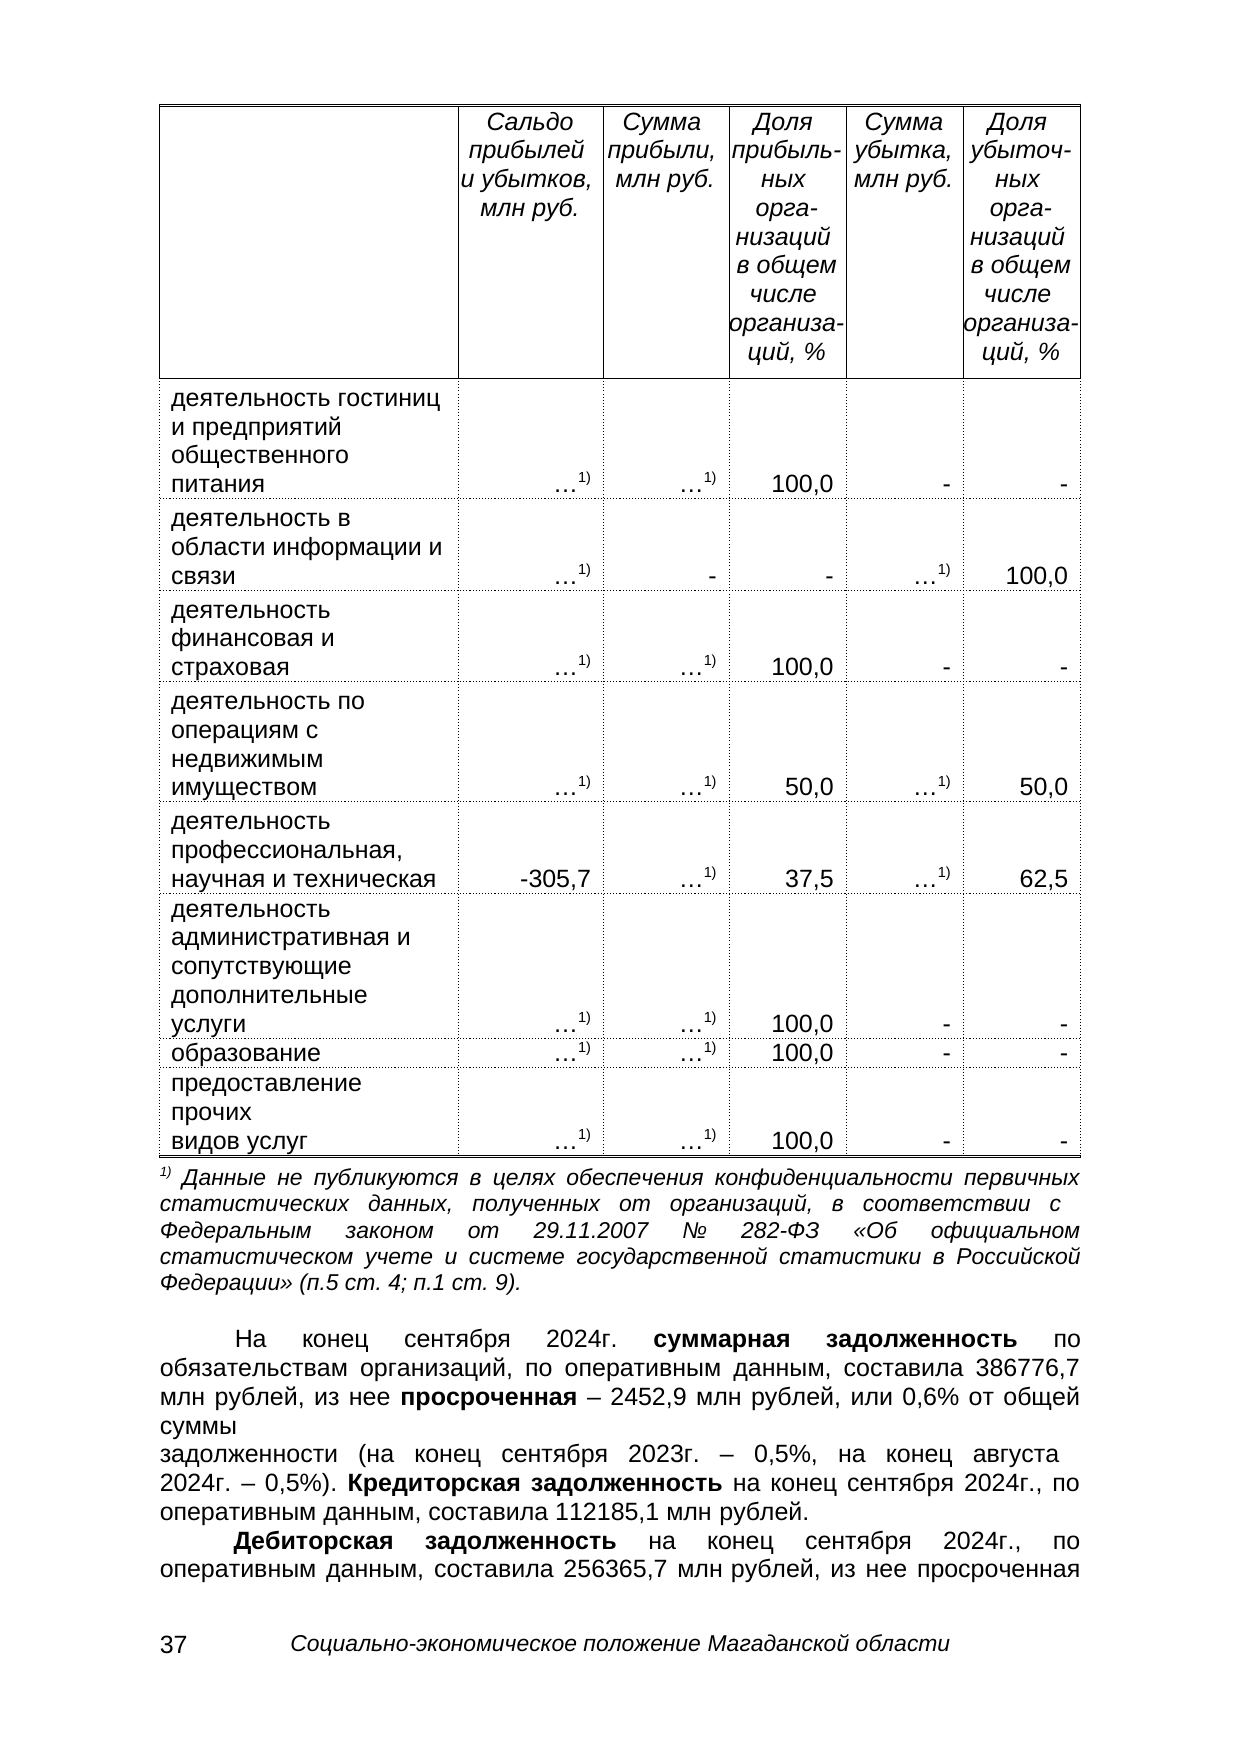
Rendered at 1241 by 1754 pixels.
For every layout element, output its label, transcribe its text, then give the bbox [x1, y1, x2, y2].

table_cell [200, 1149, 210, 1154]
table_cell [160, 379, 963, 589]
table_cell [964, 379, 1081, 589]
text 1) Данные не публикуются в целях обеспечения конфиденциальности первичных статистических данных, полученных от организаций, в соответствии с Федеральным законом от 29.11.2007 № 282-ФЗ «Об официальном статистическом учете и системе государственной статистики в Российской Федерации» (п.5 ст. 4; п.1 ст. 9). [159, 1164, 1081, 1296]
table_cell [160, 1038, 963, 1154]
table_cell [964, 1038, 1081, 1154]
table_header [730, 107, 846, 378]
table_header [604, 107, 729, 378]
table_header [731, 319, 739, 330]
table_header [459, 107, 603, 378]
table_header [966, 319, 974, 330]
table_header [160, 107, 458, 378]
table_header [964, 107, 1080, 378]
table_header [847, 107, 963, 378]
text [159, 1526, 1081, 1583]
text На конец сентября 2024г. суммарная задолженность по обязательствам организаций, по оперативным данным, составила 386776,7 млн рублей, из нее просроченная – 2452,9 млн рублей, или 0,6% от общей суммы задолженности (на конец сентября 2023г. – 0,5%, на конец августа 2024г. – 0,5%). Кредиторская задолженность на конец сентября 2024г., по оперативным данным, составила 112185,1 млн рублей. [159, 1324, 1081, 1526]
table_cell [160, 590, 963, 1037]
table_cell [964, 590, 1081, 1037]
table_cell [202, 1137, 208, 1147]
